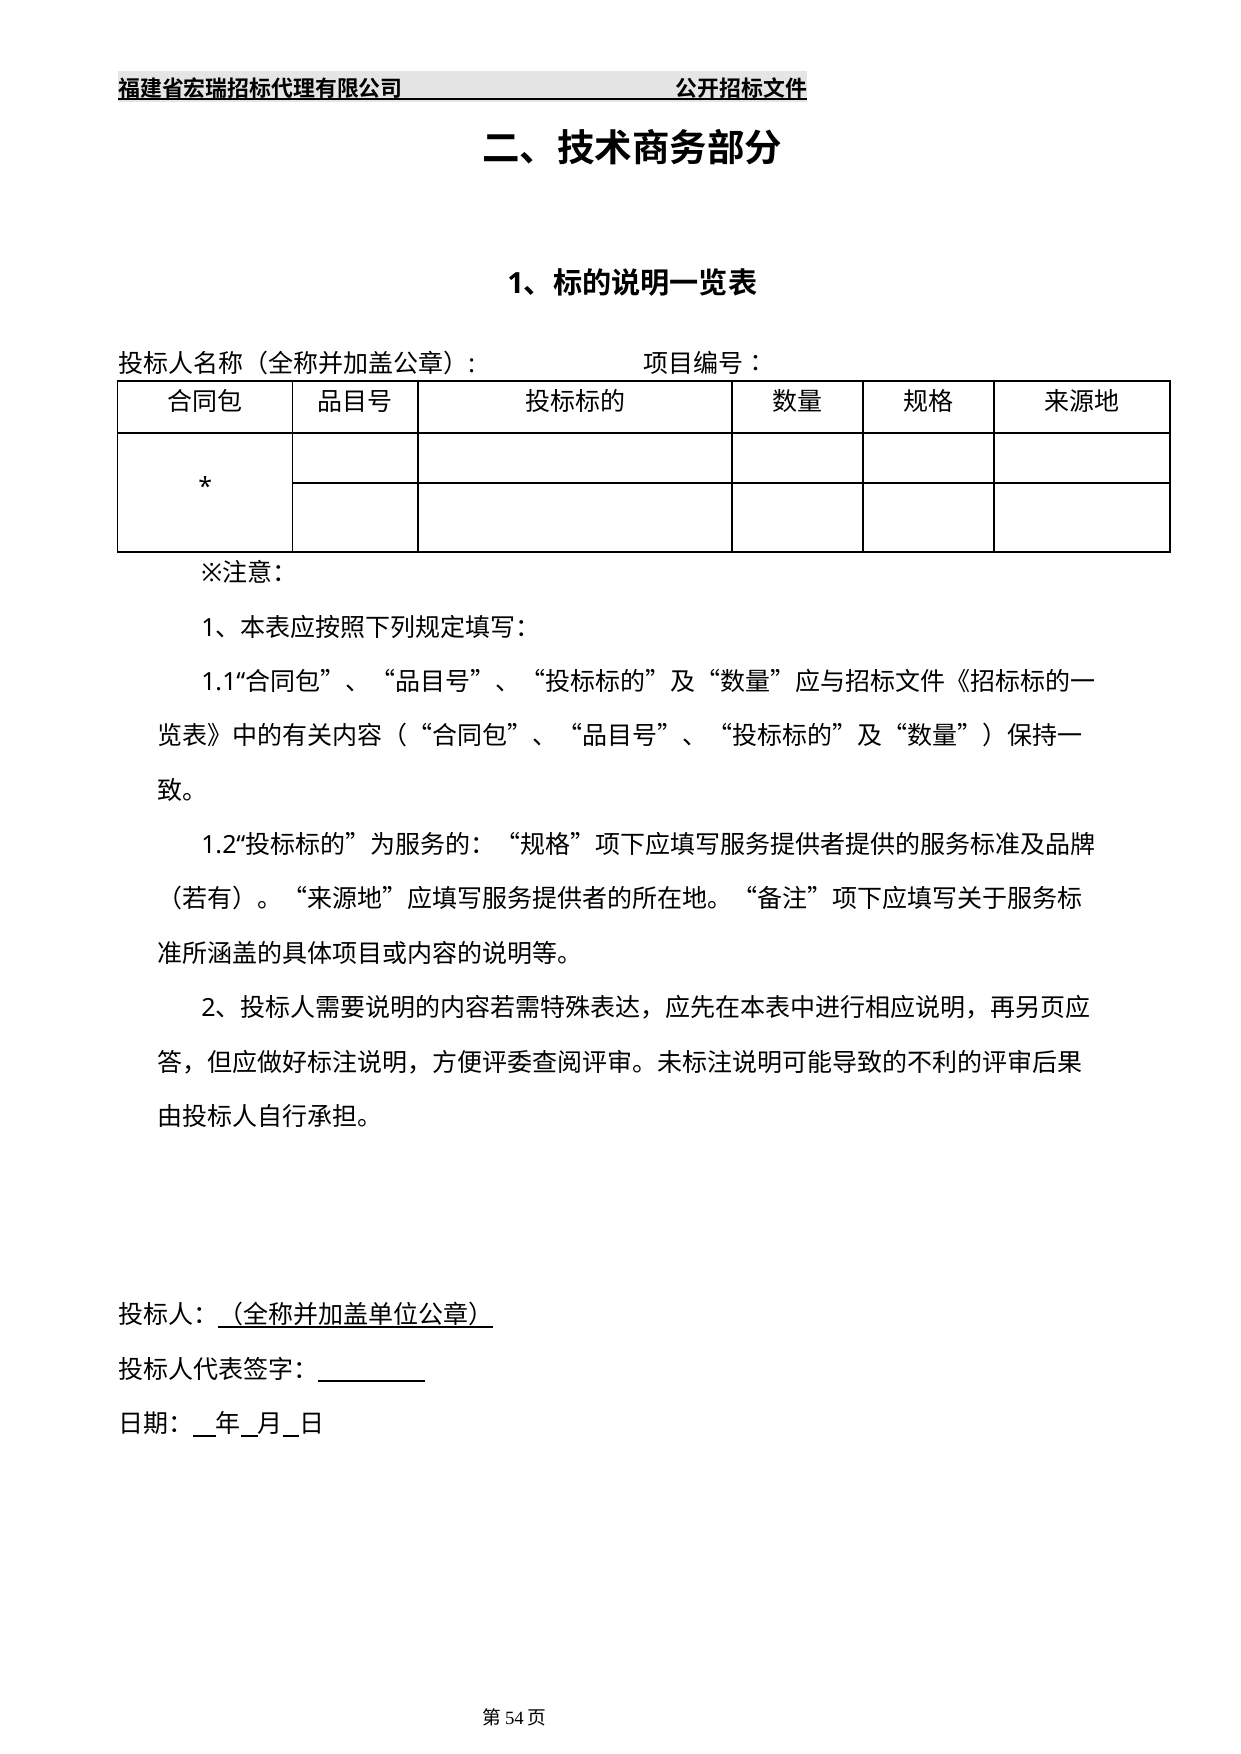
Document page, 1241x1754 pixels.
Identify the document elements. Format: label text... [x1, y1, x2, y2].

table_header 来源地 [995, 382, 1169, 432]
table_cell [995, 484, 1169, 551]
text 投标人：（全称并加盖单位公章） [118, 1295, 1146, 1331]
text 投标人名称（全称并加盖公章）: 项目编号∶ [118, 341, 1146, 380]
table_cell [419, 484, 731, 551]
table_cell [864, 434, 993, 482]
table_header 投标标的 [419, 382, 731, 432]
text 1.1“合同包”、“品目号”、“投标标的”及“数量”应与招标文件《招标标的一览表》中的有关内容（“合同包”、“品目号”、“投标标的”及“数量”）保持一致。 [157, 661, 1107, 806]
table_cell [419, 434, 731, 482]
text 1、标的说明一览表 [118, 262, 1146, 301]
text 1.2“投标标的”为服务的：“规格”项下应填写服务提供者提供的服务标准及品牌（若有）。“来源地”应填写服务提供者的所在地。“备注”项下应填写关于服务标准所涵盖的具体项目或内容的说明等。 [157, 824, 1107, 969]
text 二、技术商务部分 [118, 118, 1146, 172]
table_cell * [118, 434, 292, 551]
table_cell [293, 484, 417, 551]
table_header 合同包 [118, 382, 292, 432]
table_cell [864, 484, 993, 551]
table_cell [733, 484, 862, 551]
table_cell [733, 434, 862, 482]
table_header 品目号 [293, 382, 417, 432]
table_cell [293, 434, 417, 482]
table_cell [995, 434, 1169, 482]
text 投标人代表签字： [118, 1349, 1146, 1386]
table_header 数量 [733, 382, 862, 432]
text 2、投标人需要说明的内容若需特殊表达，应先在本表中进行相应说明，再另页应答，但应做好标注说明，方便评委查阅评审。未标注说明可能导致的不利的评审后果由投标人自行承担。 [157, 988, 1107, 1133]
text 1、本表应按照下列规定填写： [157, 607, 1107, 643]
text ※注意： [157, 553, 1107, 589]
table_header 规格 [864, 382, 993, 432]
text 日期： 年 月 日 [118, 1404, 1146, 1440]
